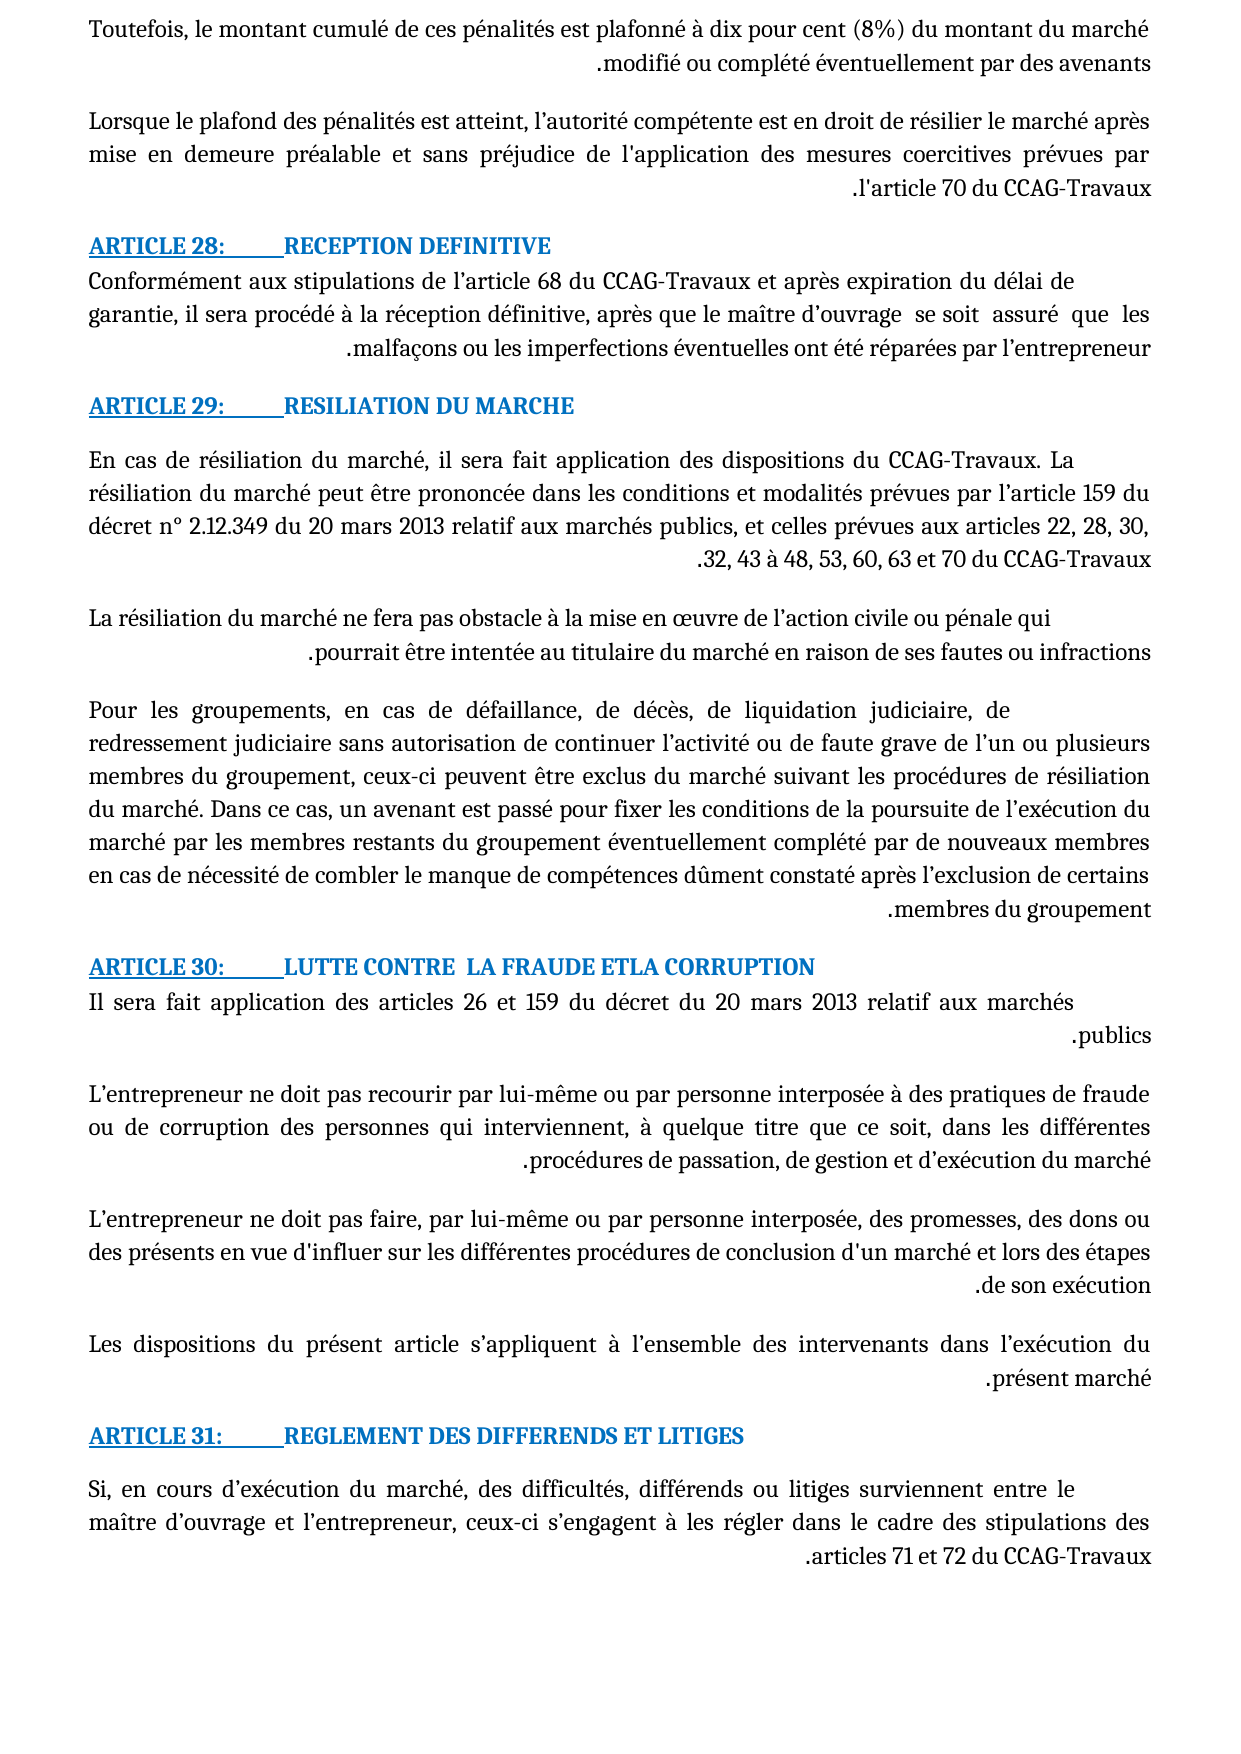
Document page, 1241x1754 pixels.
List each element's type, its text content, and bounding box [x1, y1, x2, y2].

text Lorsque le plafond des pénalités est atteint, l’autorité compétente est en droit de résilier le marché après mise en demeure préalable et sans préjudice de l'application des mesures coercitives prévues par l'article 70 du CCAG-Travaux. [89, 107, 1152, 202]
subtitle LUTTE CONTRE LA FRAUDE ETLA CORRUPTION [89, 953, 1152, 981]
text Les dispositions du présent article s’appliquent à l’ensemble des intervenants dans l’exécution du présent marché. [89, 1329, 1152, 1392]
text La résiliation du marché ne fera pas obstacle à la mise en œuvre de l’action civile ou pénale qui pourrait être intentée au titulaire du marché en raison de ses fautes ou infractions. [89, 603, 1152, 666]
text En cas de résiliation du marché, il sera fait application des dispositions du CCAG-Travaux. La résiliation du marché peut être prononcée dans les conditions et modalités prévues par l’article 159 du décret n° 2.12.349 du 20 mars 2013 relatif aux marchés publics, et celles prévues aux articles 22, 28, 30, 32, 43 à 48, 53, 60, 63 et 70 du CCAG-Travaux. [89, 446, 1152, 574]
text L’entrepreneur ne doit pas recourir par lui-même ou par personne interposée à des pratiques de fraude ou de corruption des personnes qui interviennent, à quelque titre que ce soit, dans les différentes procédures de passation, de gestion et d’exécution du marché. [89, 1079, 1152, 1175]
text Si, en cours d’exécution du marché, des difficultés, différends ou litiges surviennent entre le maître d’ouvrage et l’entrepreneur, ceux-ci s’engagent à les régler dans le cadre des stipulations des articles 71 et 72 du CCAG-Travaux. [89, 1475, 1152, 1571]
subtitle RECEPTION DEFINITIVE [89, 232, 1152, 261]
text Pour les groupements, en cas de défaillance, de décès, de liquidation judiciaire, de redressement judiciaire sans autorisation de continuer l’activité ou de faute grave de l’un ou plusieurs membres du groupement, ceux-ci peuvent être exclus du marché suivant les procédures de résiliation du marché. Dans ce cas, un avenant est passé pour fixer les conditions de la poursuite de l’exécution du marché par les membres restants du groupement éventuellement complété par de nouveaux membres en cas de nécessité de combler le manque de compétences dûment constaté après l’exclusion de certains membres du groupement. [89, 696, 1152, 923]
text L’entrepreneur ne doit pas faire, par lui-même ou par personne interposée, des promesses, des dons ou des présents en vue d'influer sur les différentes procédures de conclusion d'un marché et lors des étapes de son exécution. [89, 1204, 1152, 1300]
text Conformément aux stipulations de l’article 68 du CCAG-Travaux et après expiration du délai de garantie, il sera procédé à la réception définitive, après que le maître d’ouvrage se soit assuré que les malfaçons ou les imperfections éventuelles ont été réparées par l’entrepreneur. [89, 267, 1152, 362]
text Il sera fait application des articles 26 et 159 du décret du 20 mars 2013 relatif aux marchés publics. [89, 988, 1152, 1050]
subtitle REGLEMENT DES DIFFERENDS ET LITIGES [89, 1422, 1152, 1450]
subtitle RESILIATION DU MARCHE [89, 392, 1152, 421]
text Toutefois, le montant cumulé de ces pénalités est plafonné à dix pour cent (8%) du montant du marché modifié ou complété éventuellement par des avenants. [89, 15, 1152, 77]
